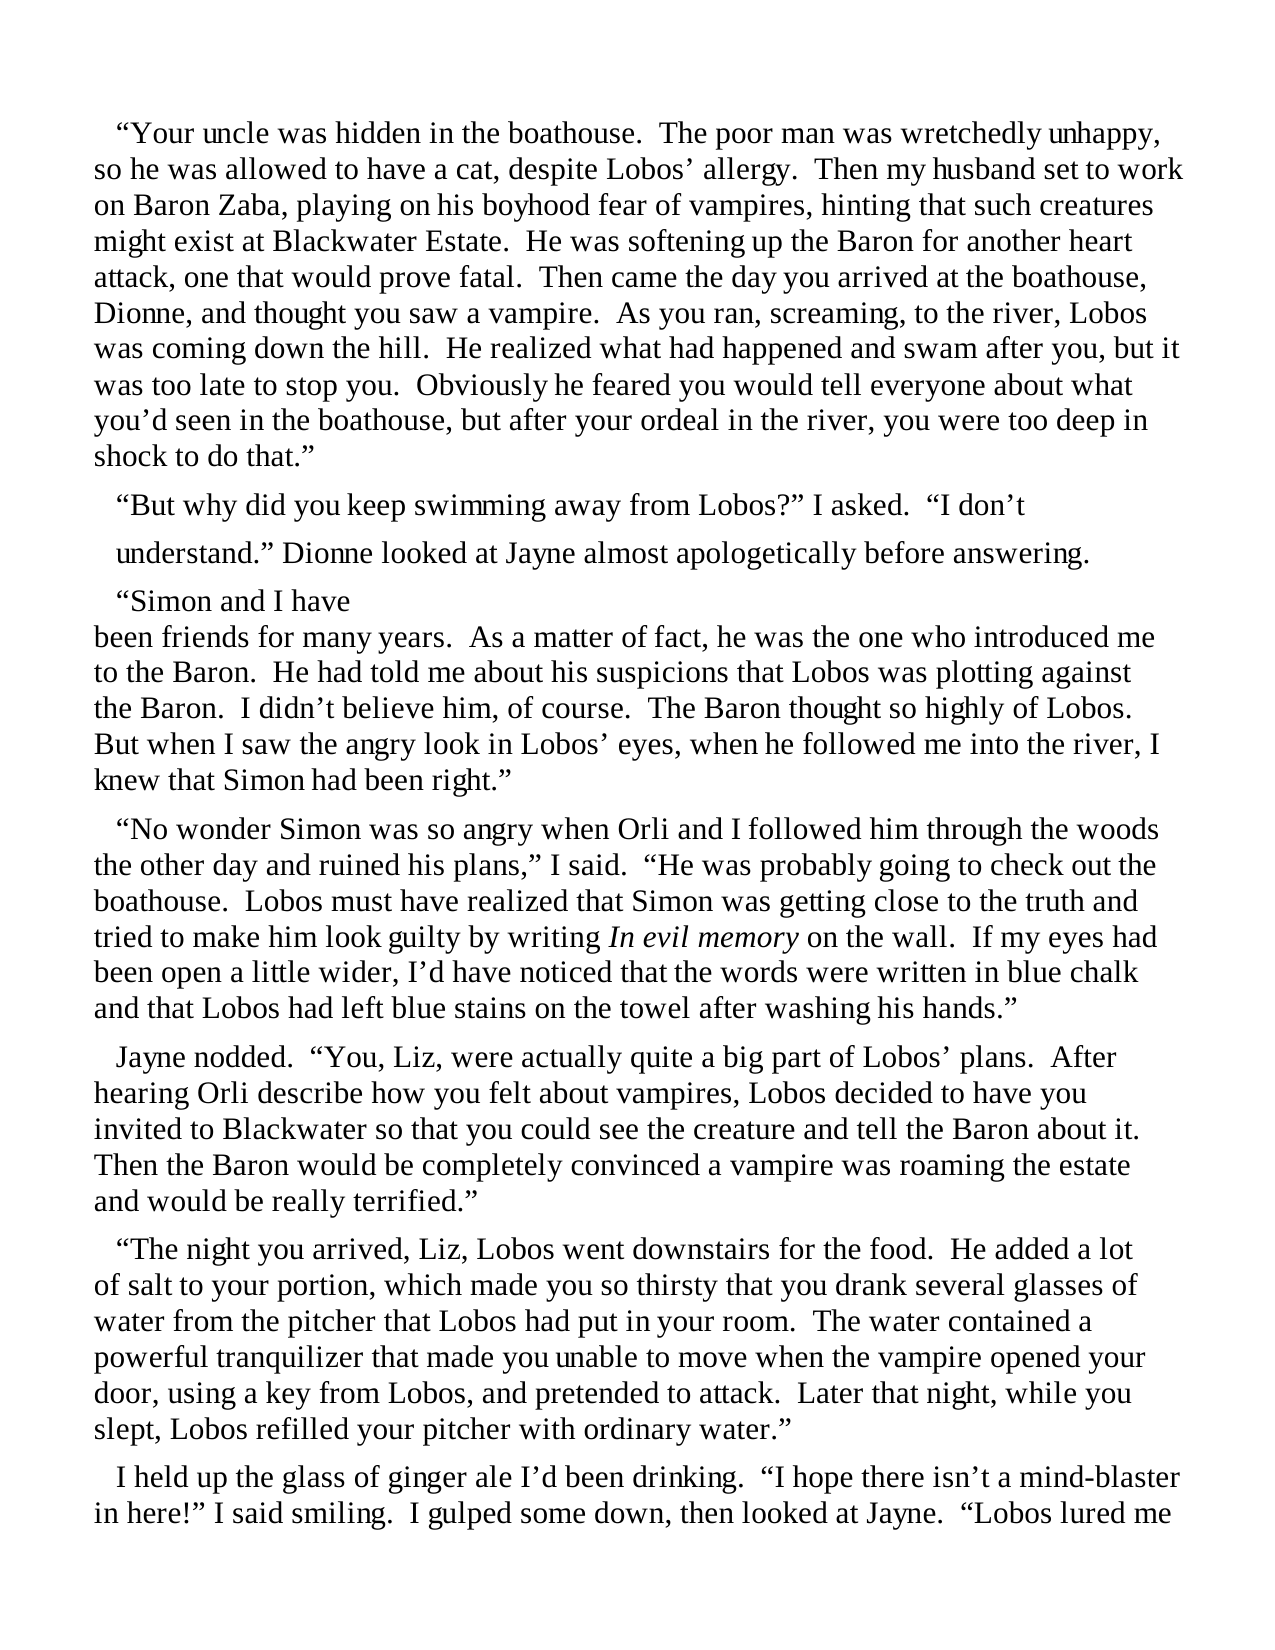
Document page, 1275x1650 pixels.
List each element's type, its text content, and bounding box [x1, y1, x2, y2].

text been friends for many years. As a matter of fact, he was the one who introduced me to the Baron. He had told me about his suspicions that Lobos was plotting against the Baron. I didn’t believe him, of course. The Baron thought so highly of Lobos. But when I saw the angry look in Lobos’ eyes, when he followed me into the river, I knew that Simon had been right.” [94, 618, 1162, 797]
text “Your uncle was hidden in the boathouse. The poor man was wretchedly unhappy, so he was allowed to have a cat, despite Lobos’ allergy. Then my husband set to work on Baron Zaba, playing on his boyhood fear of vampires, hinting that such creatures might exist at Blackwater Estate. He was softening up the Baron for another heart attack, one that would prove fatal. Then came the day you arrived at the boathouse, Dionne, and thought you saw a vampire. As you ran, screaming, to the river, Lobos was coming down the hill. He realized what had happened and swam after you, but it was too late to stop you. Obviously he feared you would tell everyone about what you’d seen in the boathouse, but after your ordeal in the river, you were too deep in shock to do that.” [94, 114, 1187, 473]
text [94, 1458, 1188, 1530]
text “No wonder Simon was so angry when Orli and I followed him through the woods the other day and ruined his plans,” I said. “He was probably going to check out the boathouse. Lobos must have realized that Simon was getting close to the truth and tried to make him look guilty by writing In evil memory on the wall. If my eyes had been open a little wider, I’d have noticed that the words were written in blue chalk and that Lobos had left blue stains on the towel after washing his hands.” [94, 810, 1180, 1026]
text “The night you arrived, Liz, Lobos went downstairs for the food. He added a lot of salt to your portion, which made you so thirsty that you drank several glasses of water from the pitcher that Lobos had put in your room. The water contained a powerful tranquilizer that made you unable to move when the vampire opened your door, using a key from Lobos, and pretended to attack. Later that night, while you slept, Lobos refilled your pitcher with ordinary water.” [94, 1230, 1166, 1446]
text “But why did you keep swimming away from Lobos?” I asked. “I don’t understand.” Dionne looked at Jayne almost apologetically before answering. “Simon and I have [116, 474, 1164, 618]
text Jayne nodded. “You, Liz, were actually quite a big part of Lobos’ plans. After hearing Orli describe how you felt about vampires, Lobos decided to have you invited to Blackwater so that you could see the creature and tell the Baron about it. Then the Baron would be completely convinced a vampire was roaming the estate and would be really terrified.” [94, 1038, 1169, 1218]
